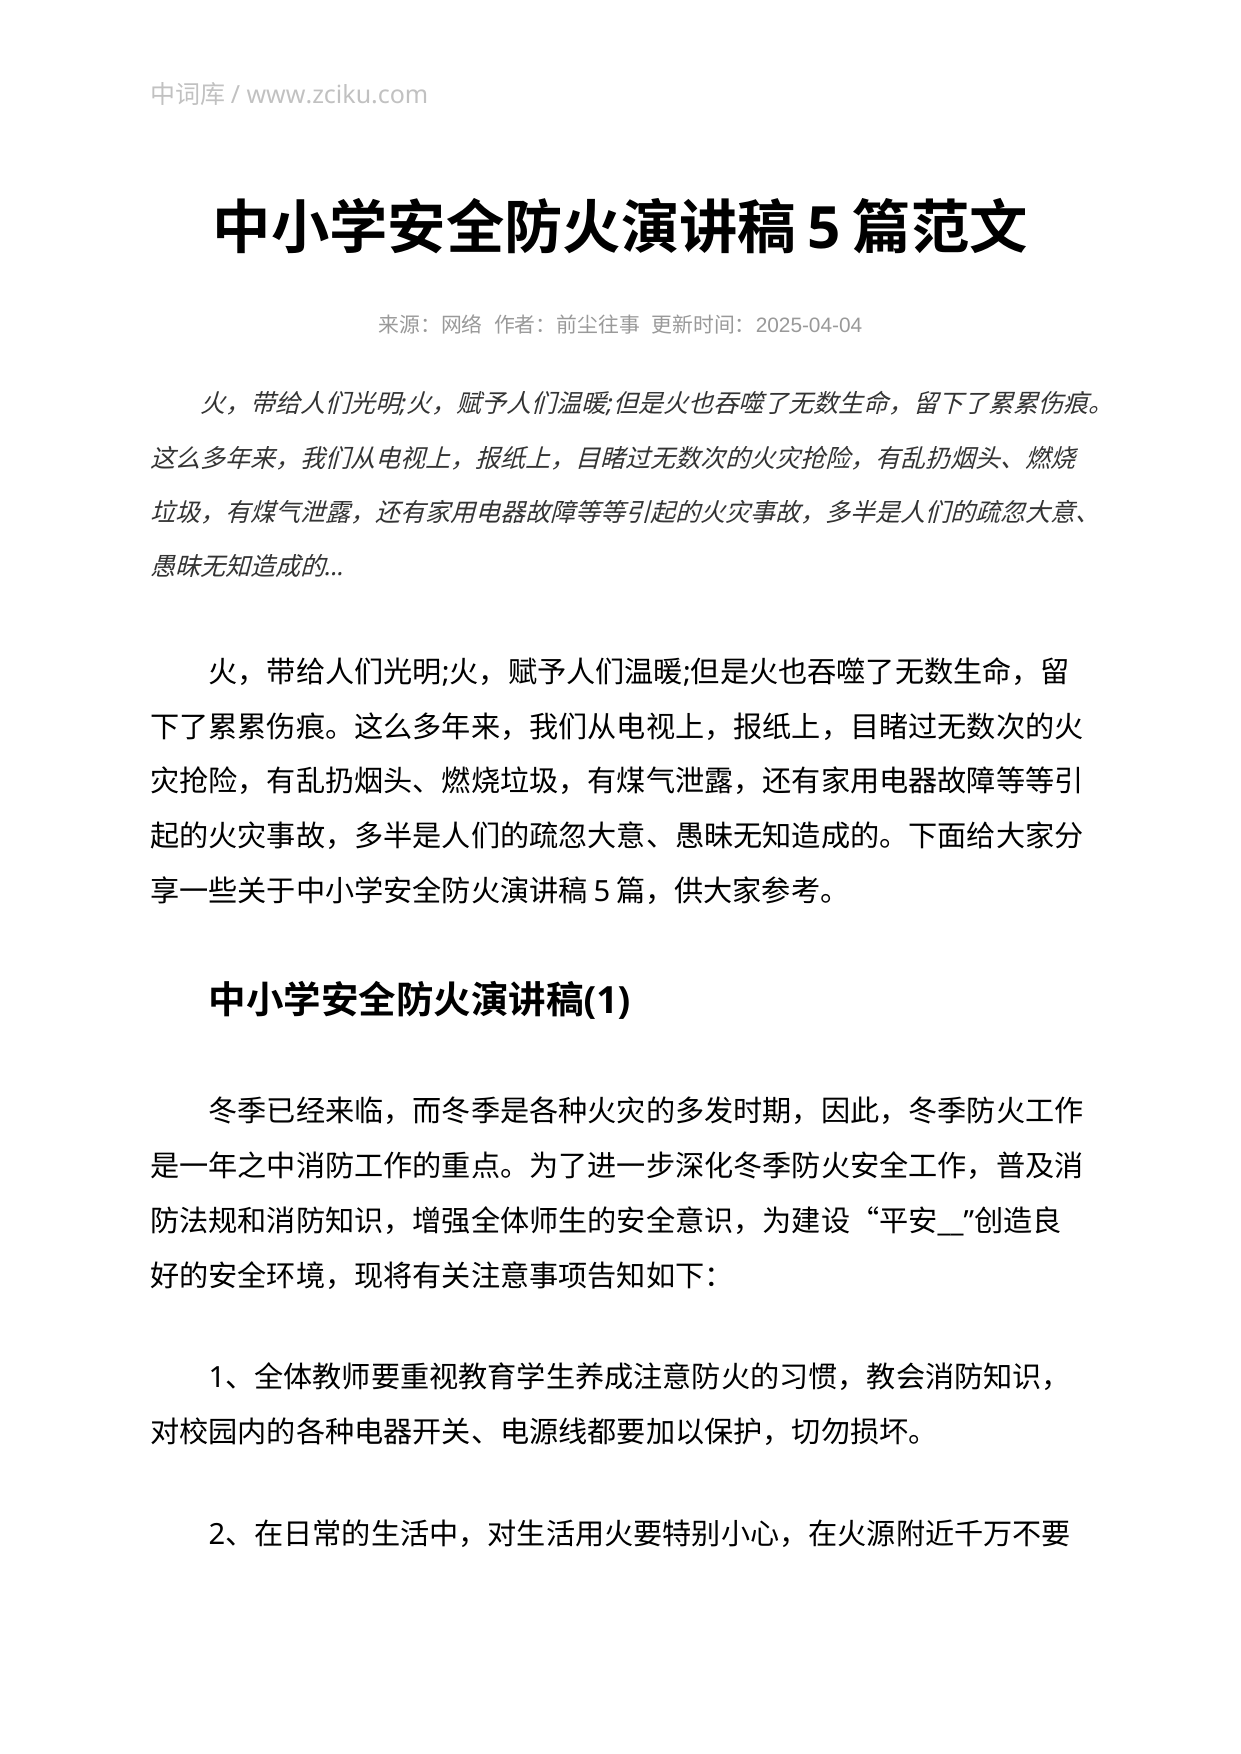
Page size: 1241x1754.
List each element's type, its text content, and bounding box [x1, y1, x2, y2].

text 火，带给人们光明;火，赋予人们温暖;但是火也吞噬了无数生命，留下了累累伤痕。这么多年来，我们从电视上，报纸上，目睹过无数次的火灾抢险，有乱扔烟头、燃烧垃圾，有煤气泄露，还有家用电器故障等等引起的火灾事故，多半是人们的疏忽大意、愚昧无知造成的... [150, 384, 1090, 583]
text 中小学安全防火演讲稿(1) [150, 970, 1090, 1024]
text 1、全体教师要重视教育学生养成注意防火的习惯，教会消防知识，对校园内的各种电器开关、电源线都要加以保护，切勿损坏。 [150, 1354, 1090, 1451]
text 冬季已经来临，而冬季是各种火灾的多发时期，因此，冬季防火工作是一年之中消防工作的重点。为了进一步深化冬季防火安全工作，普及消防法规和消防知识，增强全体师生的安全意识，为建设“平安__”创造良好的安全环境，现将有关注意事项告知如下： [150, 1087, 1090, 1294]
subtitle 中小学安全防火演讲稿5篇范文 [150, 181, 1090, 266]
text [150, 1511, 1090, 1553]
text 火，带给人们光明;火，赋予人们温暖;但是火也吞噬了无数生命，留下了累累伤痕。这么多年来，我们从电视上，报纸上，目睹过无数次的火灾抢险，有乱扔烟头、燃烧垃圾，有煤气泄露，还有家用电器故障等等引起的火灾事故，多半是人们的疏忽大意、愚昧无知造成的。下面给大家分享一些关于中小学安全防火演讲稿5篇，供大家参考。 [150, 648, 1090, 910]
text 来源：网络 作者：前尘往事 更新时间：2025-04-04 [150, 313, 1090, 337]
